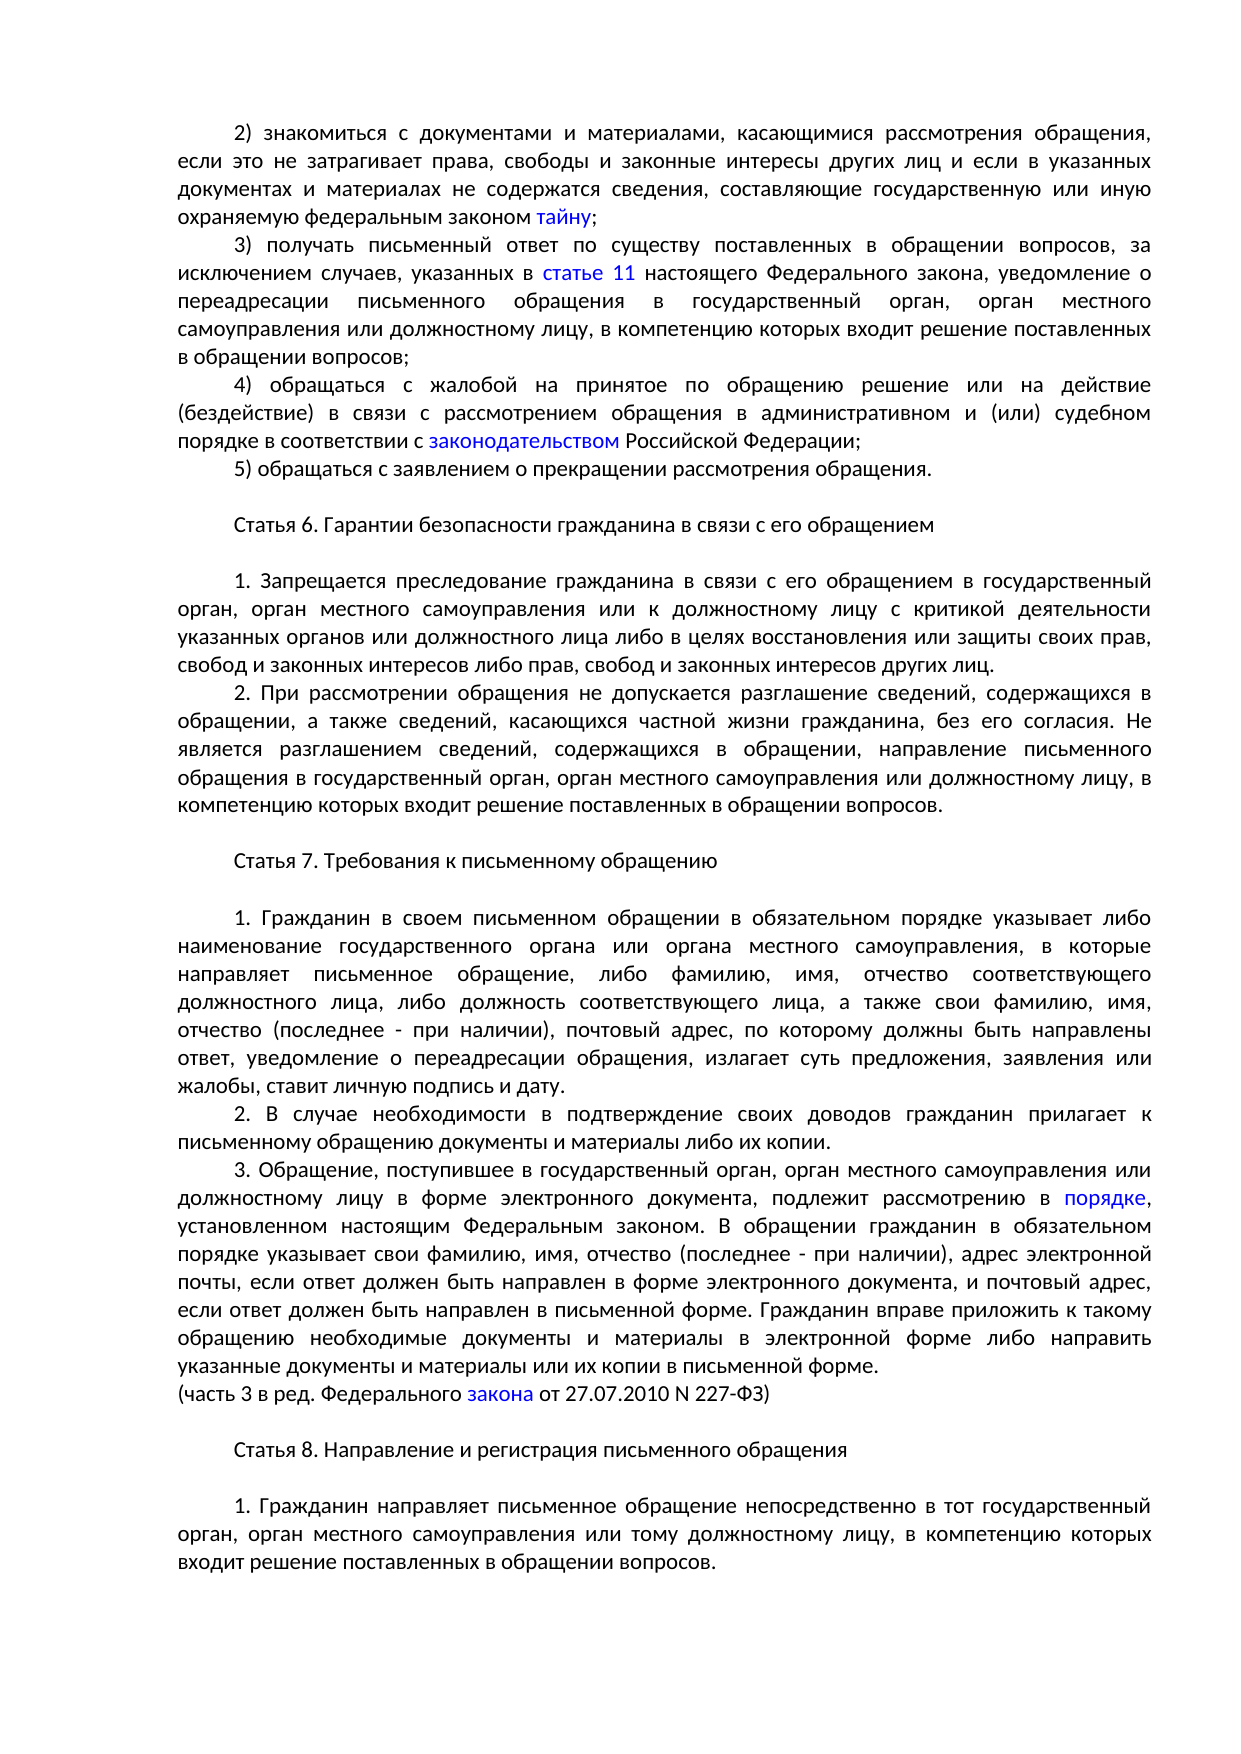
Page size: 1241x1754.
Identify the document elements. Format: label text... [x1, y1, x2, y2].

text (часть 3 в ред. Федерального закона от 27.07.2010 N 227-ФЗ) [177, 1379, 1152, 1407]
text 4) обращаться с жалобой на принятое по обращению решение или на действие (бездействие) в связи с рассмотрением обращения в административном и (или) судебном порядке в соответствии с законодательством Российской Федерации; [177, 370, 1152, 454]
text Статья 6. Гарантии безопасности гражданина в связи с его обращением [177, 510, 1152, 538]
text 5) обращаться с заявлением о прекращении рассмотрения обращения. [177, 454, 1152, 482]
text 3. Обращение, поступившее в государственный орган, орган местного самоуправления или должностному лицу в форме электронного документа, подлежит рассмотрению в порядке, установленном настоящим Федеральным законом. В обращении гражданин в обязательном порядке указывает свои фамилию, имя, отчество (последнее - при наличии), адрес электронной почты, если ответ должен быть направлен в форме электронного документа, и почтовый адрес, если ответ должен быть направлен в письменной форме. Гражданин вправе приложить к такому обращению необходимые документы и материалы в электронной форме либо направить указанные документы и материалы или их копии в письменной форме. [177, 1155, 1152, 1379]
text 2. В случае необходимости в подтверждение своих доводов гражданин прилагает к письменному обращению документы и материалы либо их копии. [177, 1099, 1152, 1155]
text Статья 7. Требования к письменному обращению [177, 847, 1152, 875]
text 2) знакомиться с документами и материалами, касающимися рассмотрения обращения, если это не затрагивает права, свободы и законные интересы других лиц и если в указанных документах и материалах не содержатся сведения, составляющие государственную или иную охраняемую федеральным законом тайну; [177, 118, 1152, 230]
text 2. При рассмотрении обращения не допускается разглашение сведений, содержащихся в обращении, а также сведений, касающихся частной жизни гражданина, без его согласия. Не является разглашением сведений, содержащихся в обращении, направление письменного обращения в государственный орган, орган местного самоуправления или должностному лицу, в компетенцию которых входит решение поставленных в обращении вопросов. [177, 678, 1152, 819]
text Статья 8. Направление и регистрация письменного обращения [177, 1435, 1152, 1463]
text 3) получать письменный ответ по существу поставленных в обращении вопросов, за исключением случаев, указанных в статье 11 настоящего Федерального закона, уведомление о переадресации письменного обращения в государственный орган, орган местного самоуправления или должностному лицу, в компетенцию которых входит решение поставленных в обращении вопросов; [177, 230, 1152, 370]
text 1. Запрещается преследование гражданина в связи с его обращением в государственный орган, орган местного самоуправления или к должностному лицу с критикой деятельности указанных органов или должностного лица либо в целях восстановления или защиты своих прав, свобод и законных интересов либо прав, свобод и законных интересов других лиц. [177, 566, 1152, 678]
text 1. Гражданин в своем письменном обращении в обязательном порядке указывает либо наименование государственного органа или органа местного самоуправления, в которые направляет письменное обращение, либо фамилию, имя, отчество соответствующего должностного лица, либо должность соответствующего лица, а также свои фамилию, имя, отчество (последнее - при наличии), почтовый адрес, по которому должны быть направлены ответ, уведомление о переадресации обращения, излагает суть предложения, заявления или жалобы, ставит личную подпись и дату. [177, 903, 1152, 1099]
text 1. Гражданин направляет письменное обращение непосредственно в тот государственный орган, орган местного самоуправления или тому должностному лицу, в компетенцию которых входит решение поставленных в обращении вопросов. [177, 1491, 1152, 1575]
